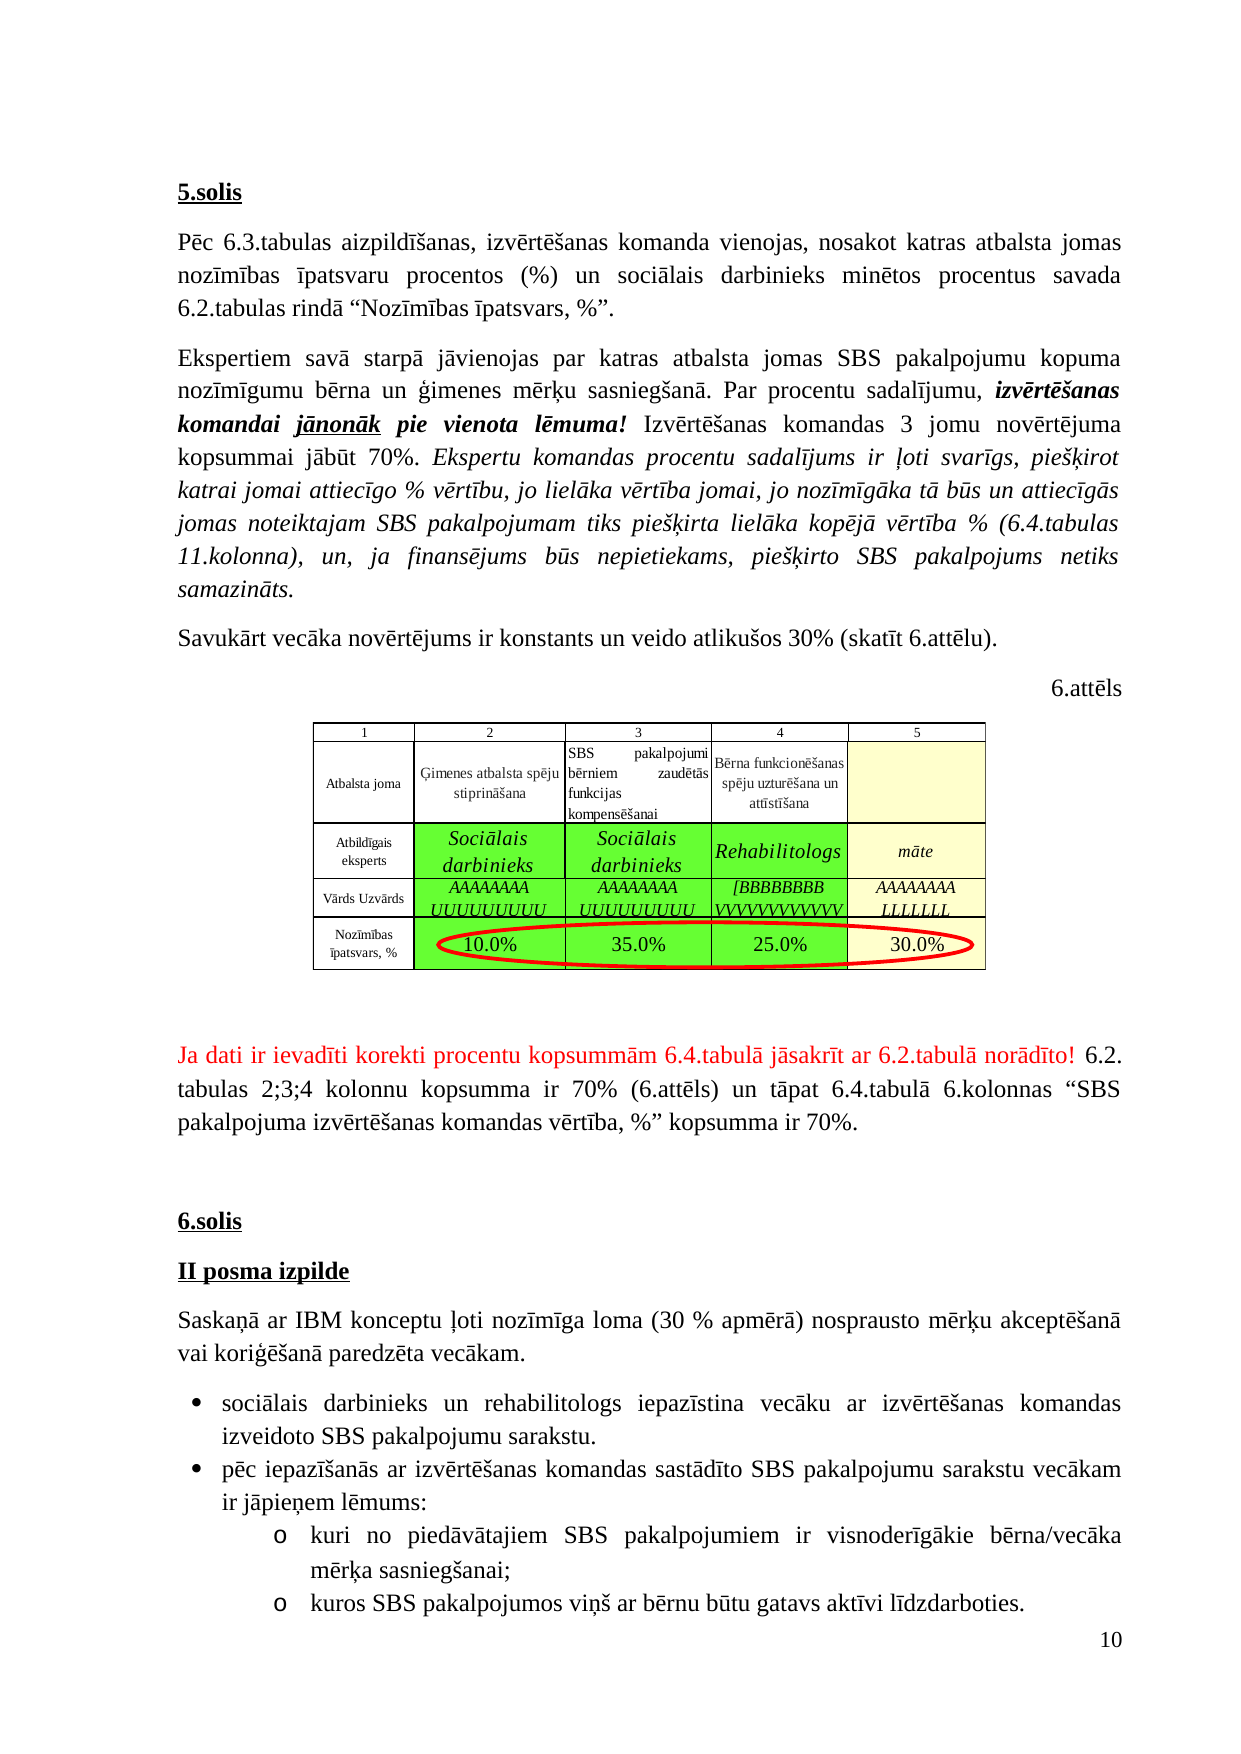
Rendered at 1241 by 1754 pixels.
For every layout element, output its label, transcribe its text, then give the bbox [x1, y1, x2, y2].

list pēc iepazīšanās ar izvērtēšanas komandas sastādīto SBS pakalpojumu sarakstu vecākam ir jāpieņem lēmums: [192, 1454, 1122, 1516]
text Ja dati ir ievadīti korekti procentu kopsummām 6.4.tabulā jāsakrīt ar 6.2.tabulā norādīto! 6.2. tabulas 2;3;4 kolonnu kopsumma ir 70% (6.attēls) un tāpat 6.4.tabulā 6.kolonnas “SBS pakalpojuma izvērtēšanas komandas vērtība, %” kopsumma ir 70%. [177, 1041, 1122, 1135]
text Savukārt vecāka novērtējums ir konstants un veido atlikušos 30% (skatīt 6.attēlu). [177, 623, 1122, 652]
text 6.solis [177, 1206, 1122, 1235]
list kuri no piedāvātajiem SBS pakalpojumiem ir visnoderīgākie bērna/vecāka mērķa sasniegšanai; [273, 1520, 1122, 1584]
text 5.solis [177, 177, 1122, 206]
list sociālais darbinieks un rehabilitologs iepazīstina vecāku ar izvērtēšanas komandas izveidoto SBS pakalpojumu sarakstu. [192, 1388, 1122, 1450]
text Ekspertiem savā starpā jāvienojas par katras atbalsta jomas SBS pakalpojumu kopuma nozīmīgumu bērna un ģimenes mērķu sasniegšanā. Par procentu sadalījumu, izvērtēšanas komandai jānonāk pie vienota lēmuma! Izvērtēšanas komandas 3 jomu novērtējuma kopsummai jābūt 70%. Ekspertu komandas procentu sadalījums ir ļoti svarīgs, piešķirot katrai jomai attiecīgo % vērtību, jo lielāka vērtība jomai, jo nozīmīgāka tā būs un attiecīgās jomas noteiktajam SBS pakalpojumam tiks piešķirta lielāka kopējā vērtība % (6.4.tabulas 11.kolonna), un, ja finansējums būs nepietiekams, piešķirto SBS pakalpojums netiks samazināts. [177, 343, 1122, 602]
text 6.attēls [177, 673, 1122, 702]
text Saskaņā ar IBM konceptu ļoti nozīmīga loma (30 % apmērā) nosprausto mērķu akceptēšanā vai koriģēšanā paredzēta vecākam. [177, 1305, 1122, 1367]
text II posma izpilde [177, 1256, 1122, 1284]
list kuros SBS pakalpojumos viņš ar bērnu būtu gatavs aktīvi līdzdarboties. [273, 1588, 1122, 1619]
text Pēc 6.3.tabulas aizpildīšanas, izvērtēšanas komanda vienojas, nosakot katras atbalsta jomas nozīmības īpatsvaru procentos (%) un sociālais darbinieks minētos procentus savada 6.2.tabulas rindā “Nozīmības īpatsvars, %”. [177, 227, 1122, 322]
